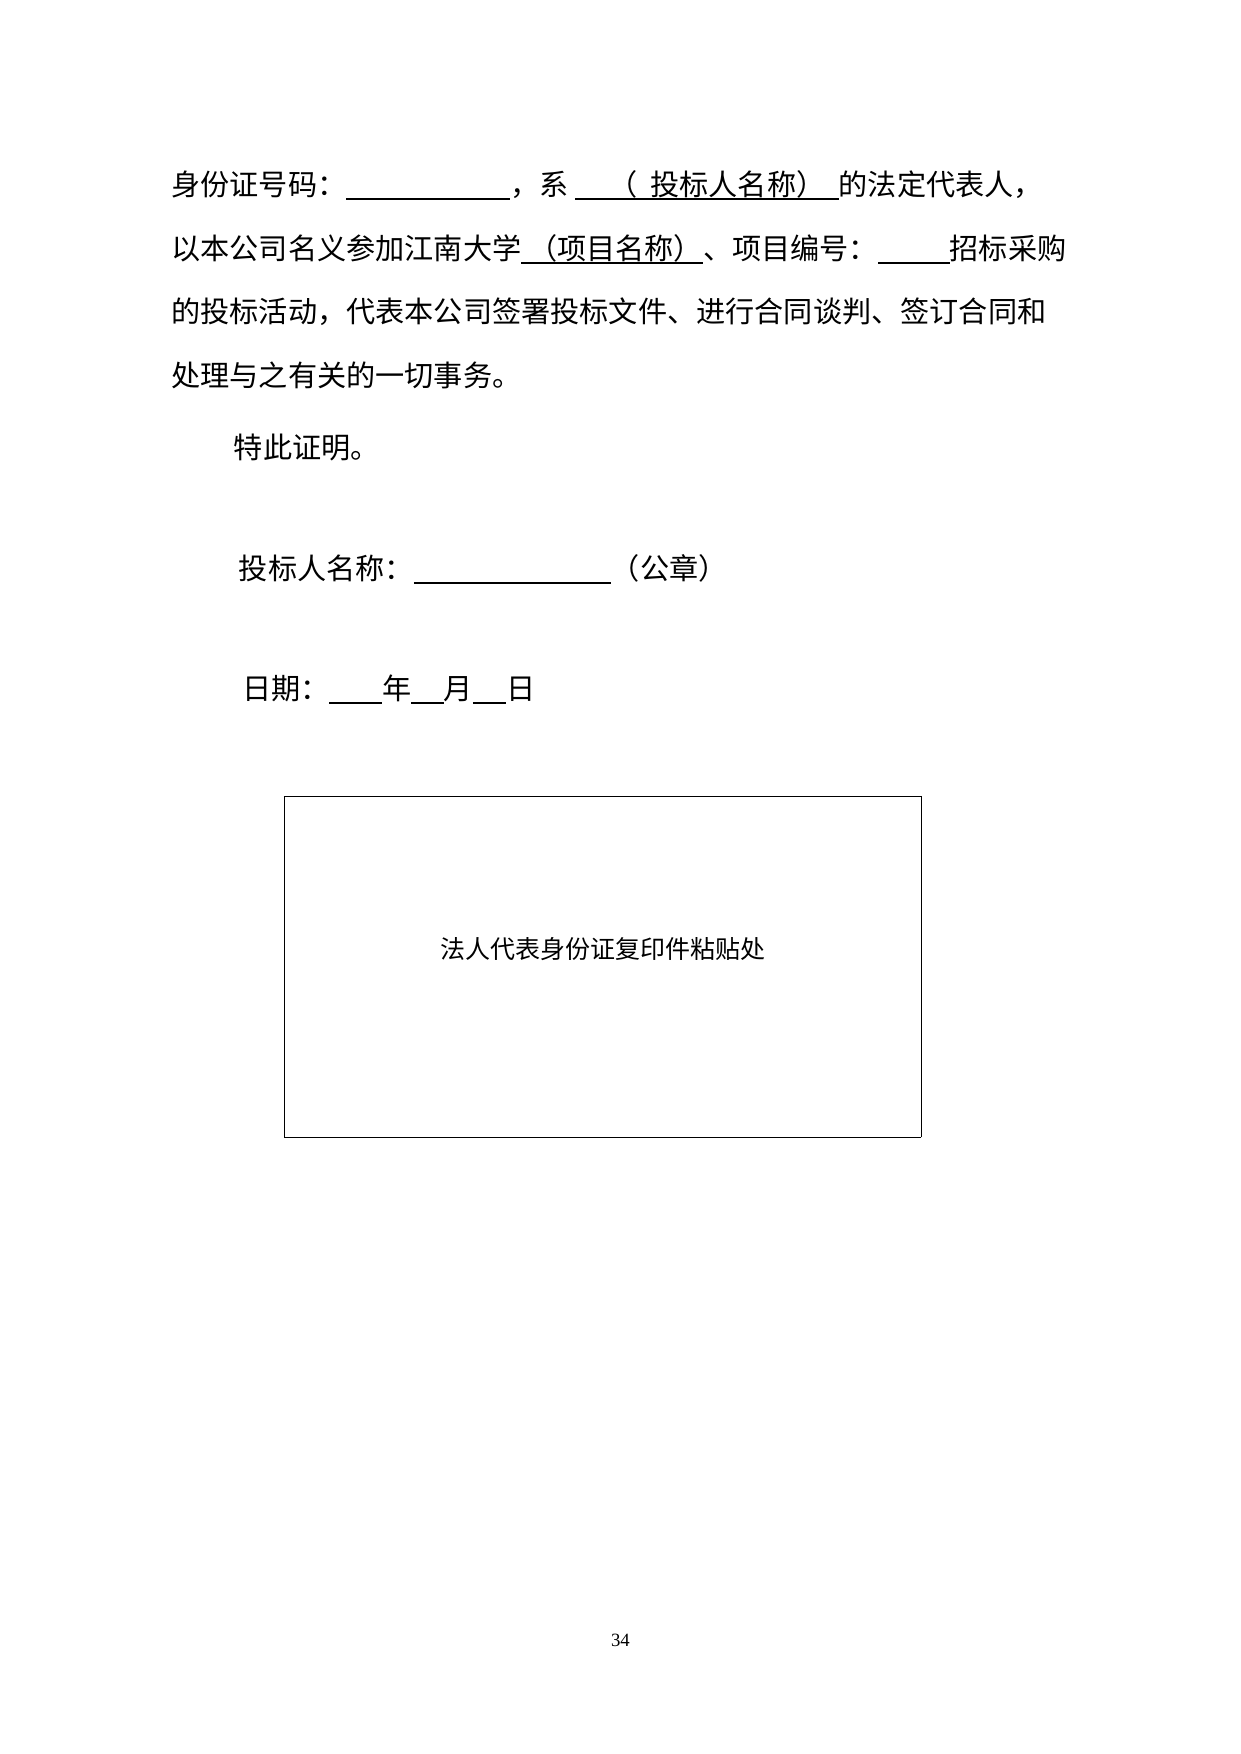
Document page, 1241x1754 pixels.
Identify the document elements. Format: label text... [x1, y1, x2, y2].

text 投标人名称： （公章） [171, 546, 1069, 588]
text 身份证号码： ，系 （ 投标人名称） 的法定代表人，以本公司名义参加江南大学 （项目名称）、项目编号： 招标采购的投标活动，代表本公司签署投标文件、进行合同谈判、签订合同和处理与之有关的一切事务。 [171, 162, 1069, 394]
text 日期： 年 月 日 [171, 666, 1069, 708]
text 特此证明。 [171, 425, 1069, 467]
